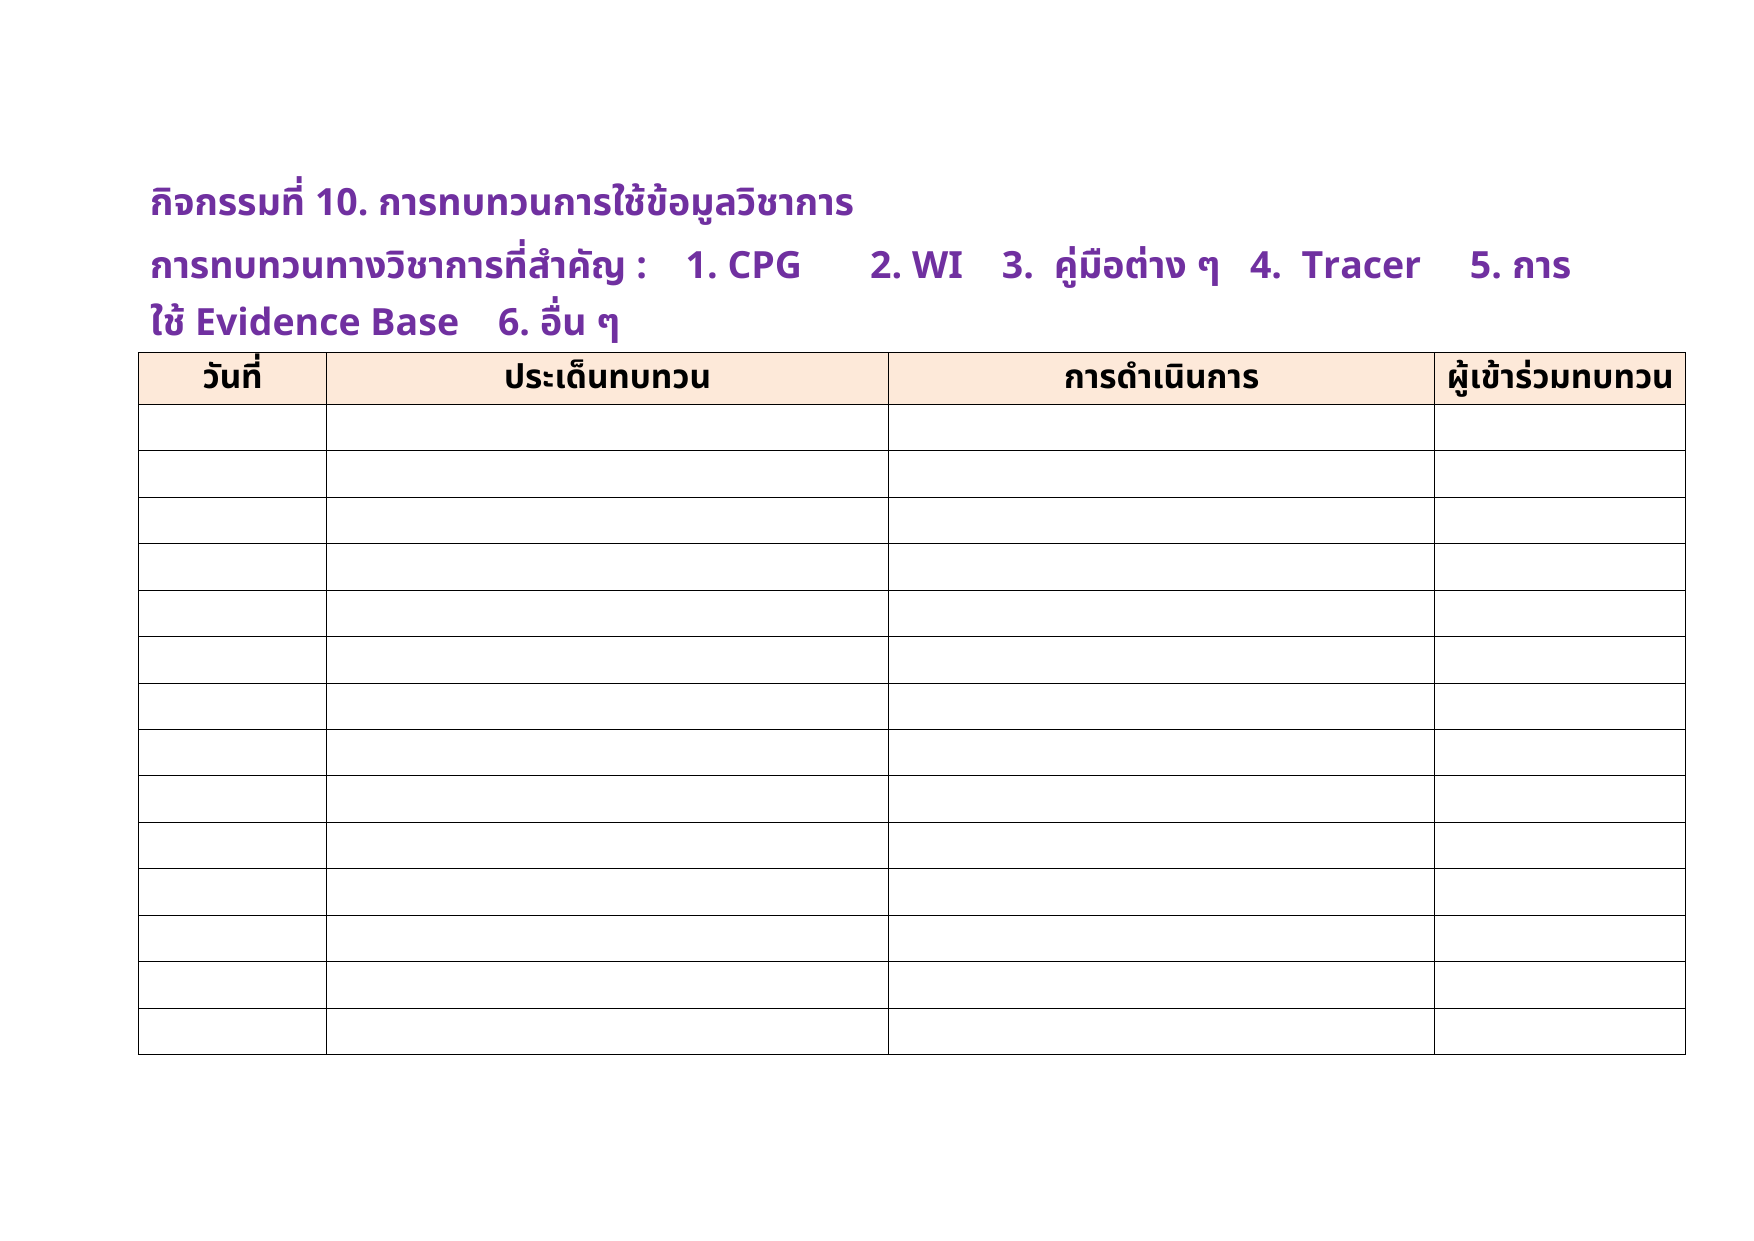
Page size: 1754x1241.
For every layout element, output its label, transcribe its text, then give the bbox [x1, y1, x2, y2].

table_cell [327, 684, 888, 729]
table_cell [139, 823, 326, 868]
table_cell [327, 823, 888, 868]
table_cell [1435, 1009, 1685, 1054]
table_cell [1435, 405, 1685, 450]
table_cell [1435, 869, 1685, 915]
table_cell [1435, 916, 1685, 961]
table_cell [889, 637, 1434, 682]
table_cell [327, 451, 888, 497]
table_cell [327, 869, 888, 915]
table_cell [139, 776, 326, 822]
table_cell [139, 869, 326, 915]
table_cell [1435, 637, 1685, 682]
table_cell [327, 962, 888, 1008]
table_cell [1435, 823, 1685, 868]
table_cell [889, 916, 1434, 961]
table_cell [889, 962, 1434, 1008]
table_cell [889, 405, 1434, 450]
table_cell [1435, 776, 1685, 822]
table_header การดำเนินการ [889, 353, 1434, 404]
table_cell [327, 916, 888, 961]
subtitle กิจกรรมที่ 10. การทบทวนการใช้ข้อมูลวิชาการ [150, 175, 1604, 232]
table_cell [1435, 684, 1685, 729]
table_cell [327, 1009, 888, 1054]
table_cell [139, 591, 326, 636]
table_cell [1435, 591, 1685, 636]
table_cell [139, 544, 326, 589]
table_cell [1435, 962, 1685, 1008]
table_cell [889, 498, 1434, 543]
table_cell [327, 498, 888, 543]
table_cell [889, 544, 1434, 589]
table_cell [889, 776, 1434, 822]
table_cell [139, 637, 326, 682]
table_header วันที่ [139, 353, 326, 404]
table_cell [139, 962, 326, 1008]
table_cell [327, 405, 888, 450]
table_cell [1435, 544, 1685, 589]
table_cell [889, 1009, 1434, 1054]
table_cell [327, 776, 888, 822]
table_cell [889, 730, 1434, 775]
table_cell [889, 869, 1434, 915]
table_cell [327, 591, 888, 636]
table_cell [139, 730, 326, 775]
table_cell [139, 451, 326, 497]
table_header ผู้เข้าร่วมทบทวน [1435, 353, 1685, 404]
table_cell [889, 684, 1434, 729]
table_cell [1435, 451, 1685, 497]
table_cell [139, 916, 326, 961]
table_header ประเด็นทบทวน [327, 353, 888, 404]
table_cell [1435, 498, 1685, 543]
table_cell [139, 498, 326, 543]
table_cell [1435, 730, 1685, 775]
table_cell [327, 637, 888, 682]
table_cell [139, 684, 326, 729]
table_cell [139, 405, 326, 450]
text การทบทวนทางวิชาการที่สำคัญ : 1. CPG 2. WI 3. คู่มือต่าง ๆ 4. Tracer 5. การใช้ Evidence Base 6. อื่น ๆ [150, 238, 1604, 352]
table_cell [139, 1009, 326, 1054]
table_cell [889, 591, 1434, 636]
table_cell [327, 544, 888, 589]
table_cell [327, 730, 888, 775]
table_cell [889, 451, 1434, 497]
table_cell [889, 823, 1434, 868]
